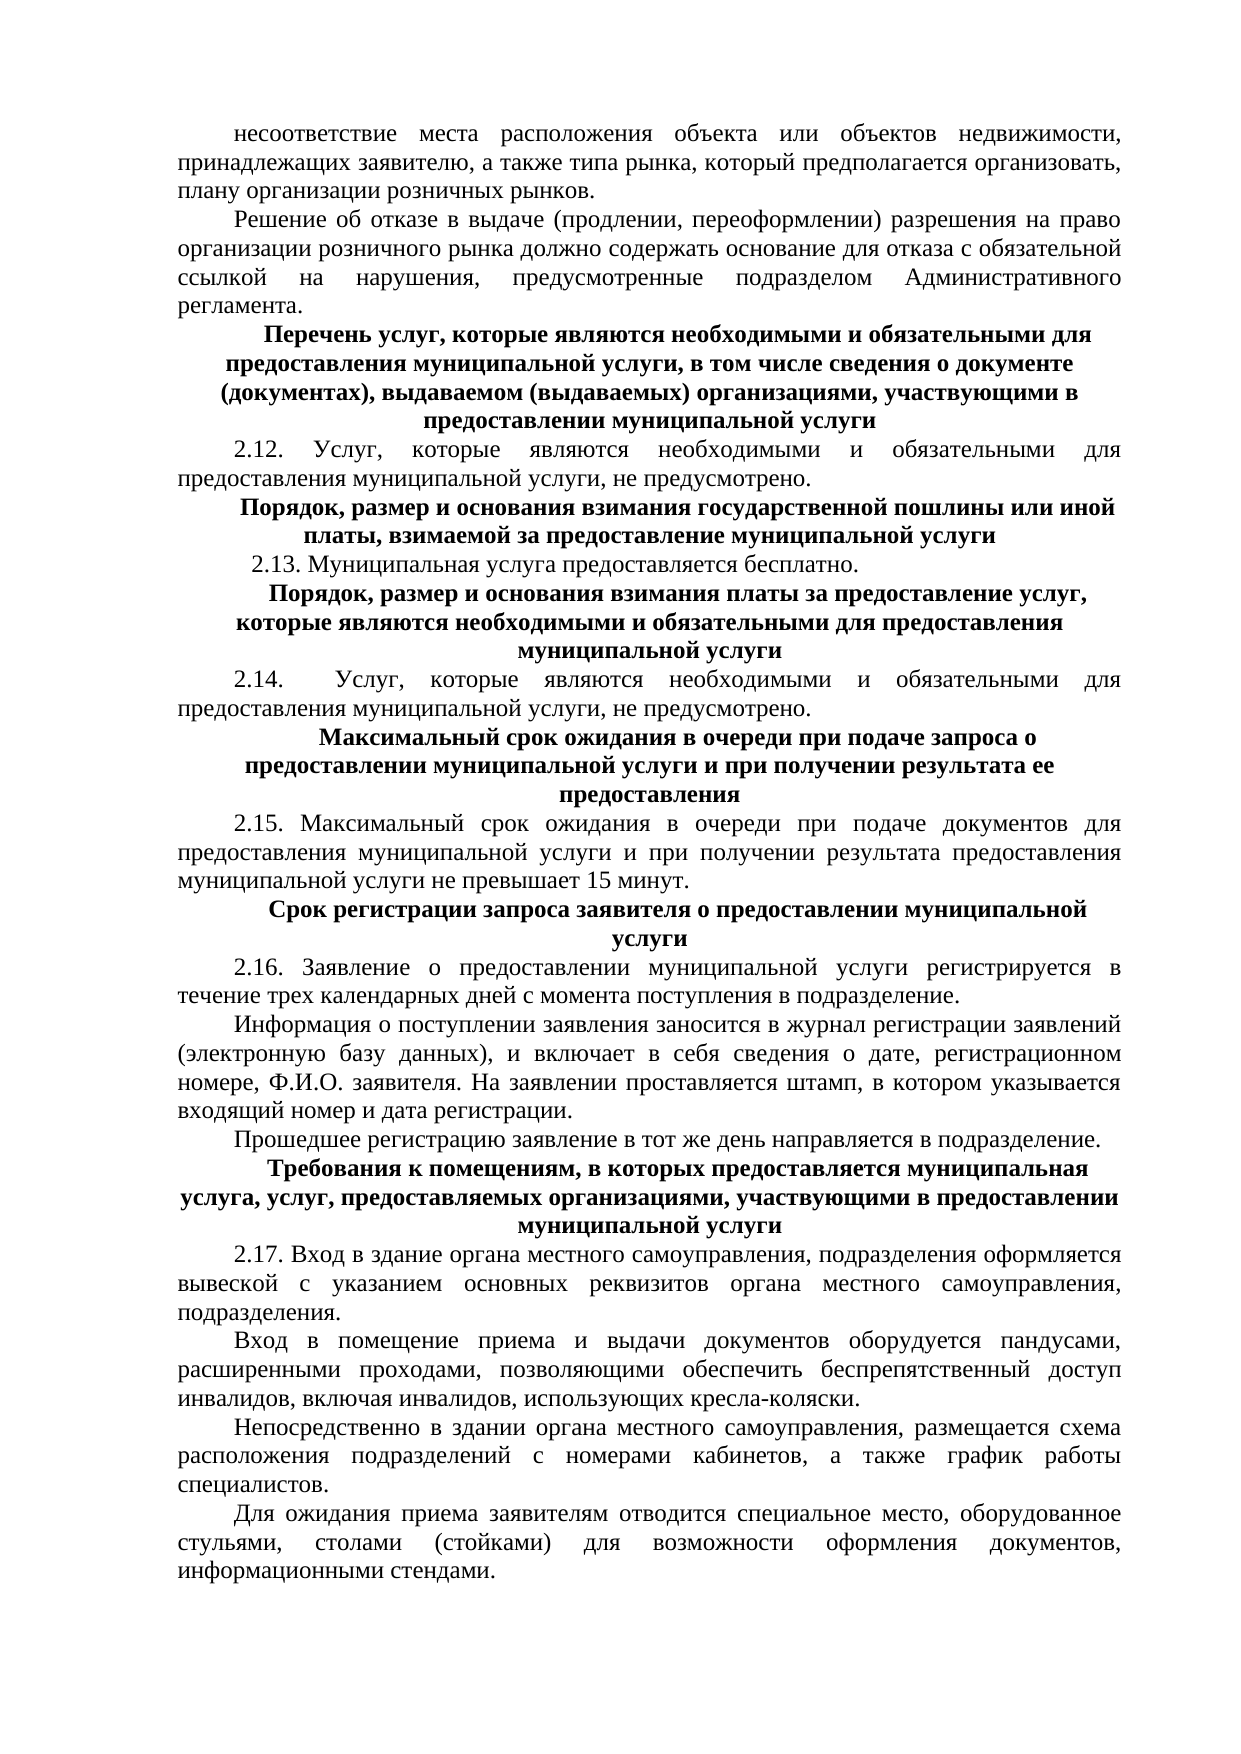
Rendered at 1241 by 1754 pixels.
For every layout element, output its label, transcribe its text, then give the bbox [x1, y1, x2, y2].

text 2.12. Услуг, которые являются необходимыми и обязательными для предоставления муниципальной услуги, не предусмотрено. [177, 434, 1122, 492]
text Для ожидания приема заявителям отводится специальное место, оборудованное стульями, столами (стойками) для возможности оформления документов, информационными стендами. [177, 1498, 1122, 1584]
text Срок регистрации запроса заявителя о предоставлении муниципальной услуги [177, 894, 1122, 952]
text 2.13. Муниципальная услуга предоставляется бесплатно. [177, 549, 1122, 578]
text несоответствие места расположения объекта или объектов недвижимости, принадлежащих заявителю, а также типа рынка, который предполагается организовать, плану организации розничных рынков. [177, 118, 1122, 204]
text Перечень услуг, которые являются необходимыми и обязательными для предоставления муниципальной услуги, в том числе сведения о документе (документах), выдаваемом (выдаваемых) организациями, участвующими в предоставлении муниципальной услуги [177, 319, 1122, 434]
text Требования к помещениям, в которых предоставляется муниципальная услуга, услуг, предоставляемых организациями, участвующими в предоставлении муниципальной услуги [177, 1153, 1122, 1239]
text Вход в помещение приема и выдачи документов оборудуется пандусами, расширенными проходами, позволяющими обеспечить беспрепятственный доступ инвалидов, включая инвалидов, использующих кресла-коляски. [177, 1326, 1122, 1412]
text Максимальный срок ожидания в очереди при подаче запроса о предоставлении муниципальной услуги и при получении результата ее предоставления [177, 722, 1122, 808]
text 2.14. Услуг, которые являются необходимыми и обязательными для предоставления муниципальной услуги, не предусмотрено. [177, 664, 1122, 722]
text Решение об отказе в выдаче (продлении, переоформлении) разрешения на право организации розничного рынка должно содержать основание для отказа с обязательной ссылкой на нарушения, предусмотренные подразделом Административного регламента. [177, 204, 1122, 319]
text Непосредственно в здании органа местного самоуправления, размещается схема расположения подразделений с номерами кабинетов, а также график работы специалистов. [177, 1412, 1122, 1498]
text Порядок, размер и основания взимания платы за предоставление услуг, которые являются необходимыми и обязательными для предоставления муниципальной услуги [177, 578, 1122, 664]
text Прошедшее регистрацию заявление в тот же день направляется в подразделение. [177, 1124, 1122, 1153]
text 2.17. Вход в здание органа местного самоуправления, подразделения оформляется вывеской с указанием основных реквизитов органа местного самоуправления, подразделения. [177, 1239, 1122, 1326]
text Порядок, размер и основания взимания государственной пошлины или иной платы, взимаемой за предоставление муниципальной услуги [177, 492, 1122, 549]
text 2.16. Заявление о предоставлении муниципальной услуги регистрируется в течение трех календарных дней с момента поступления в подразделение. [177, 952, 1122, 1009]
text 2.15. Максимальный срок ожидания в очереди при подаче документов для предоставления муниципальной услуги и при получении результата предоставления муниципальной услуги не превышает 15 минут. [177, 808, 1122, 894]
text Информация о поступлении заявления заносится в журнал регистрации заявлений (электронную базу данных), и включает в себя сведения о дате, регистрационном номере, Ф.И.О. заявителя. На заявлении проставляется штамп, в котором указывается входящий номер и дата регистрации. [177, 1009, 1122, 1124]
